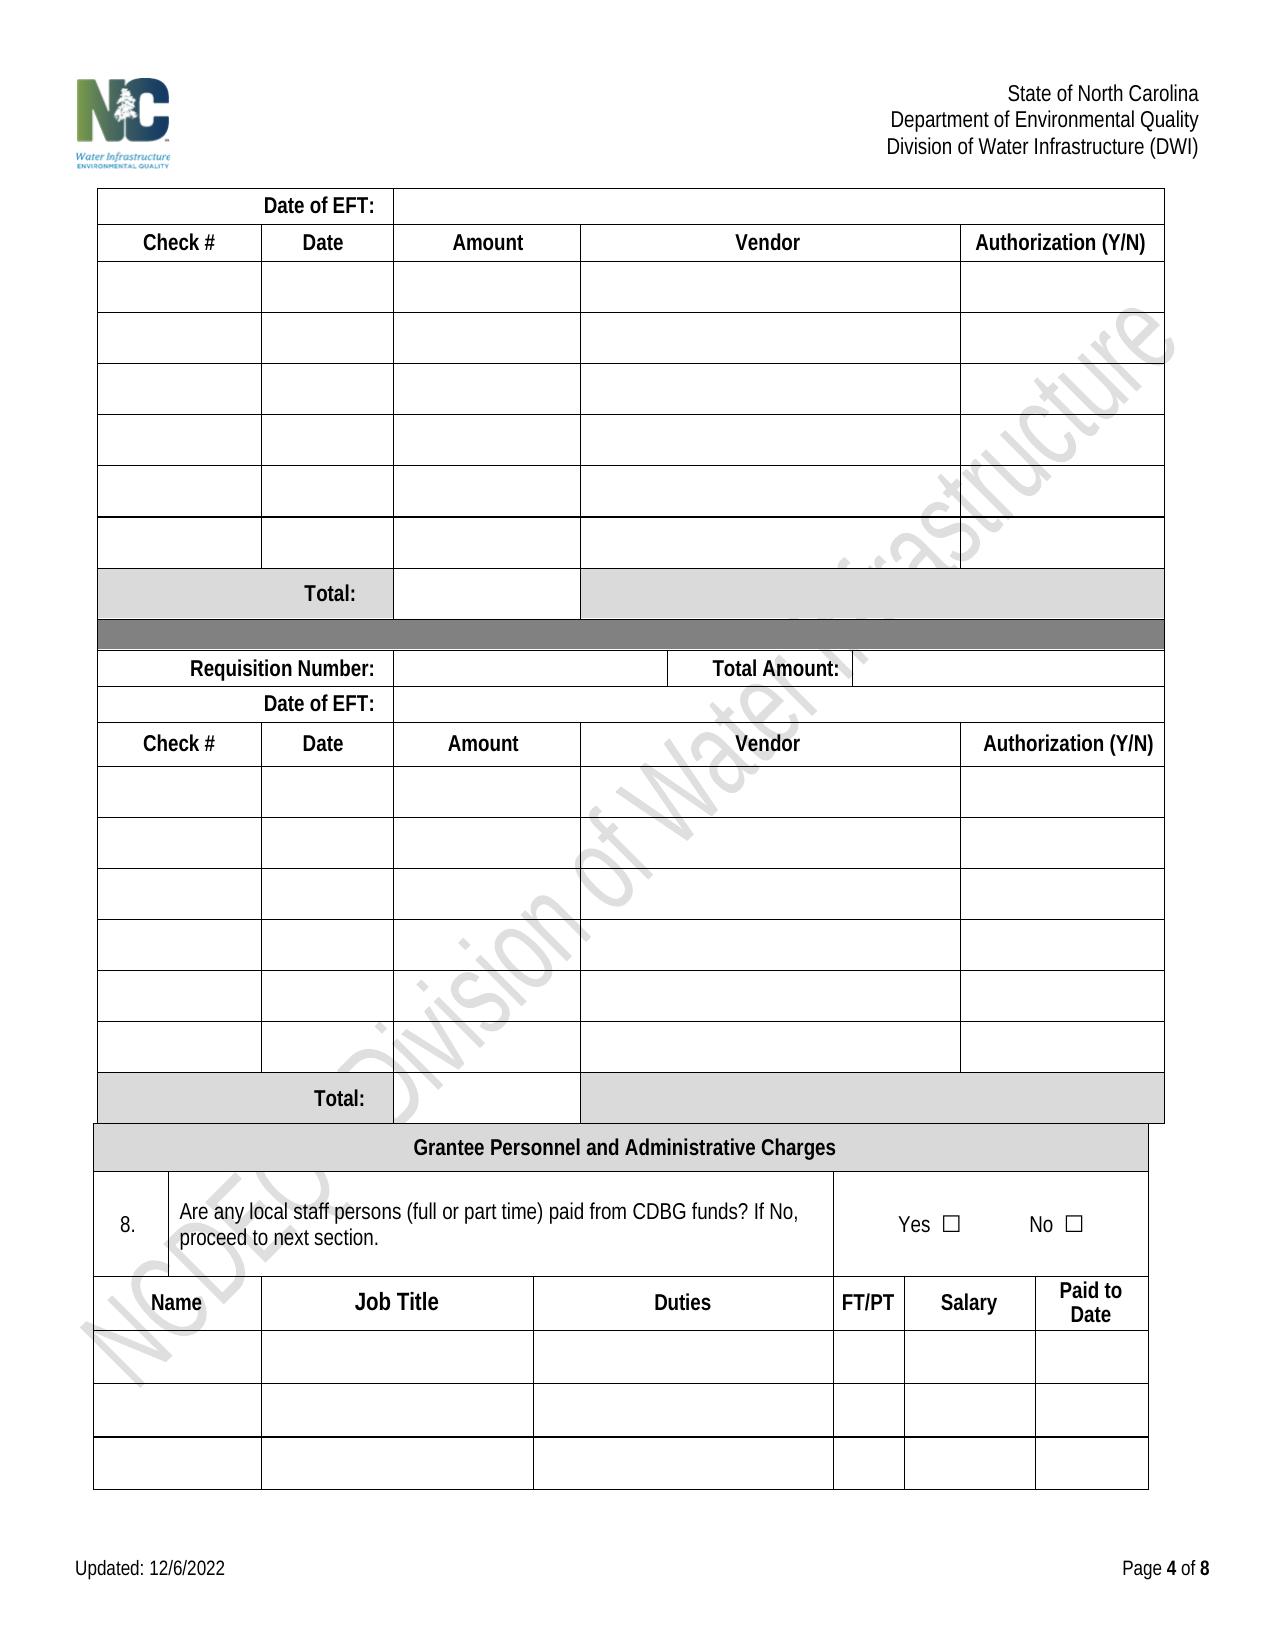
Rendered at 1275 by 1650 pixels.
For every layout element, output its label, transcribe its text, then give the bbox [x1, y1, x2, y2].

table_cell [94, 1331, 261, 1383]
table_cell [98, 518, 261, 567]
table_cell [581, 920, 960, 970]
table_cell [262, 1384, 533, 1436]
table_cell [262, 869, 393, 919]
table_cell [98, 920, 261, 970]
table_cell [394, 971, 580, 1021]
table_cell [581, 869, 960, 919]
table_cell [834, 1384, 904, 1436]
table_cell [262, 262, 393, 312]
table_cell [98, 971, 261, 1021]
table_cell [581, 767, 960, 817]
table_cell [581, 313, 960, 363]
table_cell [98, 415, 261, 465]
table_cell Check # [98, 723, 261, 766]
table_cell Yes No [834, 1172, 1148, 1276]
table_cell [98, 767, 261, 817]
table_cell [394, 313, 580, 363]
table_cell Duties [534, 1277, 833, 1330]
table_cell [98, 262, 261, 312]
table_cell Total Amount: [668, 651, 852, 686]
table_cell [262, 818, 393, 868]
table_cell Amount [394, 225, 580, 261]
table_cell Amount [394, 723, 580, 766]
table_cell [394, 1022, 580, 1072]
table_cell [262, 415, 393, 465]
table_cell [394, 767, 580, 817]
table_cell [98, 869, 261, 919]
table_cell [581, 262, 960, 312]
table_cell [905, 1384, 1035, 1436]
table_cell [262, 364, 393, 414]
table_cell Requisition Number: [98, 651, 393, 686]
table_cell [581, 971, 960, 1021]
table_cell Check # [98, 225, 261, 261]
table_cell Name [94, 1277, 261, 1330]
table_cell [262, 1331, 533, 1383]
table_cell [1036, 1438, 1148, 1489]
table_cell Total: [98, 1073, 393, 1123]
table_cell [394, 818, 580, 868]
table_cell [961, 767, 1164, 817]
table_cell [961, 869, 1164, 919]
table_cell [961, 1022, 1164, 1072]
table_cell Date of EFT: [98, 687, 393, 722]
table_cell [262, 767, 393, 817]
table_cell [905, 1438, 1035, 1489]
table_cell [262, 1022, 393, 1072]
table_cell [581, 1022, 960, 1072]
table_cell [961, 364, 1164, 414]
table_cell [961, 262, 1164, 312]
table_cell [394, 518, 580, 567]
table_cell Vendor [581, 723, 960, 766]
table_cell Authorization (Y/N) [961, 225, 1164, 261]
table_cell Are any local staff persons (full or part time) paid from CDBG funds? If No, proceed to next section. [169, 1172, 833, 1276]
table_cell [834, 1438, 904, 1489]
table_cell Salary [905, 1277, 1035, 1330]
table_cell [961, 518, 1164, 567]
table_cell [961, 466, 1164, 516]
table_cell [581, 415, 960, 465]
table_cell [961, 415, 1164, 465]
table_cell Date [262, 225, 393, 261]
table_cell [581, 466, 960, 516]
table_cell Authorization (Y/N) [961, 723, 1164, 766]
table_cell [262, 971, 393, 1021]
table_cell [98, 364, 261, 414]
table_cell Paid to Date [1036, 1277, 1148, 1330]
table_cell [394, 189, 1164, 223]
table_cell [961, 313, 1164, 363]
table_cell [394, 466, 580, 516]
table_cell [961, 920, 1164, 970]
table_cell 8. [94, 1172, 168, 1276]
table_cell Grantee Personnel and Administrative Charges [94, 1124, 1148, 1171]
table_cell [581, 518, 960, 567]
table_cell [394, 687, 1164, 722]
table_cell Total: [98, 569, 393, 618]
table_cell [394, 569, 580, 618]
table_cell [581, 364, 960, 414]
table_cell [961, 971, 1164, 1021]
table_cell [961, 818, 1164, 868]
table_cell [98, 620, 1164, 649]
table_cell [394, 415, 580, 465]
table_cell Job Title [262, 1277, 533, 1330]
table_cell [98, 1022, 261, 1072]
table_cell Date [262, 723, 393, 766]
table_cell [262, 313, 393, 363]
table_cell [94, 1438, 261, 1489]
table_cell [394, 262, 580, 312]
table_cell [394, 920, 580, 970]
table_cell [394, 869, 580, 919]
table_cell [581, 1073, 1164, 1123]
table_cell [262, 518, 393, 567]
table_cell [1036, 1331, 1148, 1383]
table_cell [262, 466, 393, 516]
table_cell [262, 1438, 533, 1489]
table_cell [853, 651, 1164, 686]
table_cell [394, 364, 580, 414]
table_cell [94, 1384, 261, 1436]
table_cell [534, 1331, 833, 1383]
table_cell [581, 818, 960, 868]
table_cell [534, 1384, 833, 1436]
table_cell FT/PT [834, 1277, 904, 1330]
table_cell [98, 313, 261, 363]
table_cell Vendor [581, 225, 960, 261]
table_cell [98, 818, 261, 868]
picture [75, 78, 170, 170]
table_cell Date of EFT: [98, 189, 393, 223]
table_cell [98, 466, 261, 516]
table_cell [581, 569, 1164, 618]
table_cell [834, 1331, 904, 1383]
table_cell [394, 651, 667, 686]
table_cell [1036, 1384, 1148, 1436]
table_cell [534, 1438, 833, 1489]
table_cell [262, 920, 393, 970]
table_cell [394, 1073, 580, 1123]
table_cell [905, 1331, 1035, 1383]
